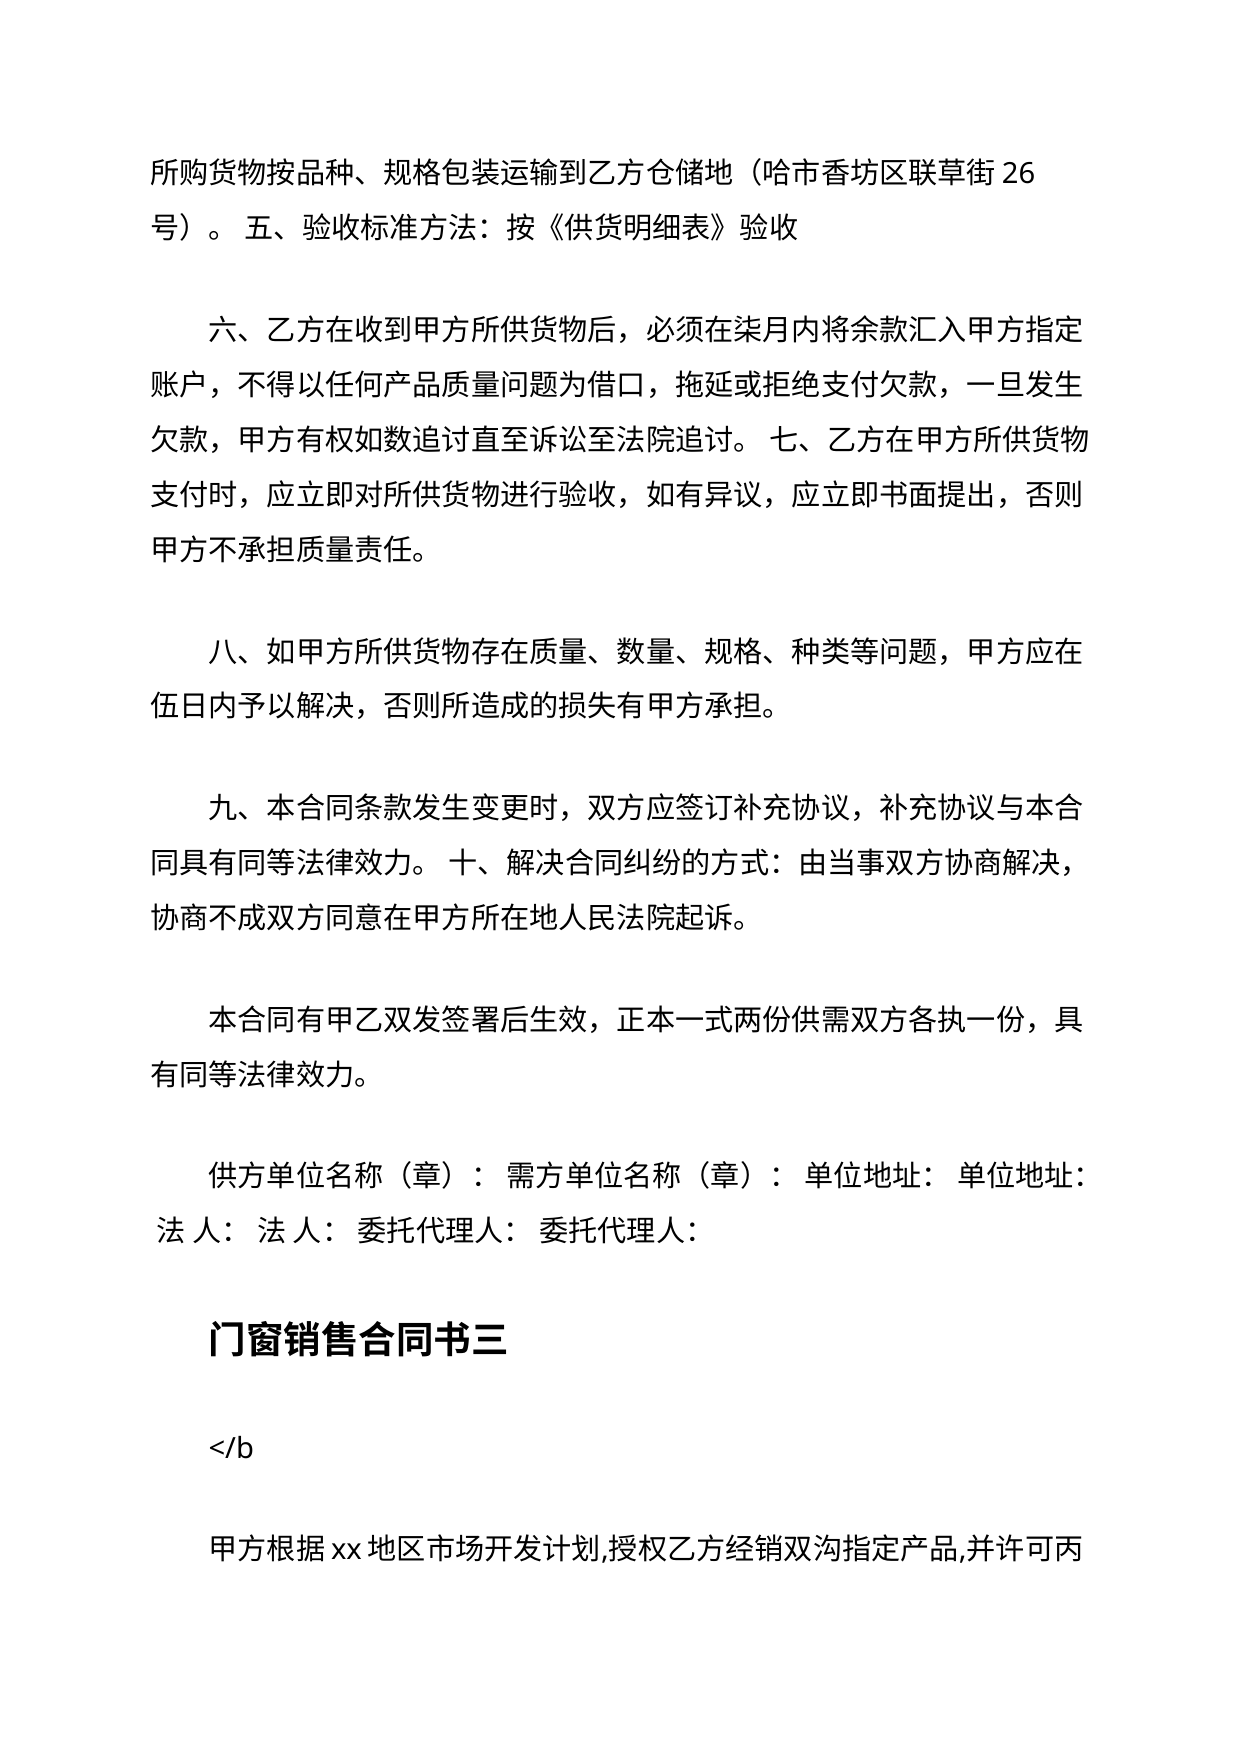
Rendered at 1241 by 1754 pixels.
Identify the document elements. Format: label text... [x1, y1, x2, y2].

text </b [150, 1427, 1090, 1467]
text 九、本合同条款发生变更时，双方应签订补充协议，补充协议与本合同具有同等法律效力。 十、解决合同纠纷的方式：由当事双方协商解决，协商不成双方同意在甲方所在地人民法院起诉。 [150, 785, 1090, 937]
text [150, 150, 1090, 247]
text 供方单位名称（章）： 需方单位名称（章）： 单位地址： 单位地址： 法 人： 法 人： 委托代理人： 委托代理人： [150, 1153, 1090, 1250]
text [150, 1526, 1090, 1568]
text 本合同有甲乙双发签署后生效，正本一式两份供需双方各执一份，具有同等法律效力。 [150, 996, 1090, 1093]
text 六、乙方在收到甲方所供货物后，必须在柒月内将余款汇入甲方指定账户，不得以任何产品质量问题为借口，拖延或拒绝支付欠款，一旦发生欠款，甲方有权如数追讨直至诉讼至法院追讨。 七、乙方在甲方所供货物支付时，应立即对所供货物进行验收，如有异议，应立即书面提出，否则甲方不承担质量责任。 [150, 307, 1090, 569]
text 八、如甲方所供货物存在质量、数量、规格、种类等问题，甲方应在伍日内予以解决，否则所造成的损失有甲方承担。 [150, 628, 1090, 725]
text 门窗销售合同书三 [150, 1310, 1090, 1364]
